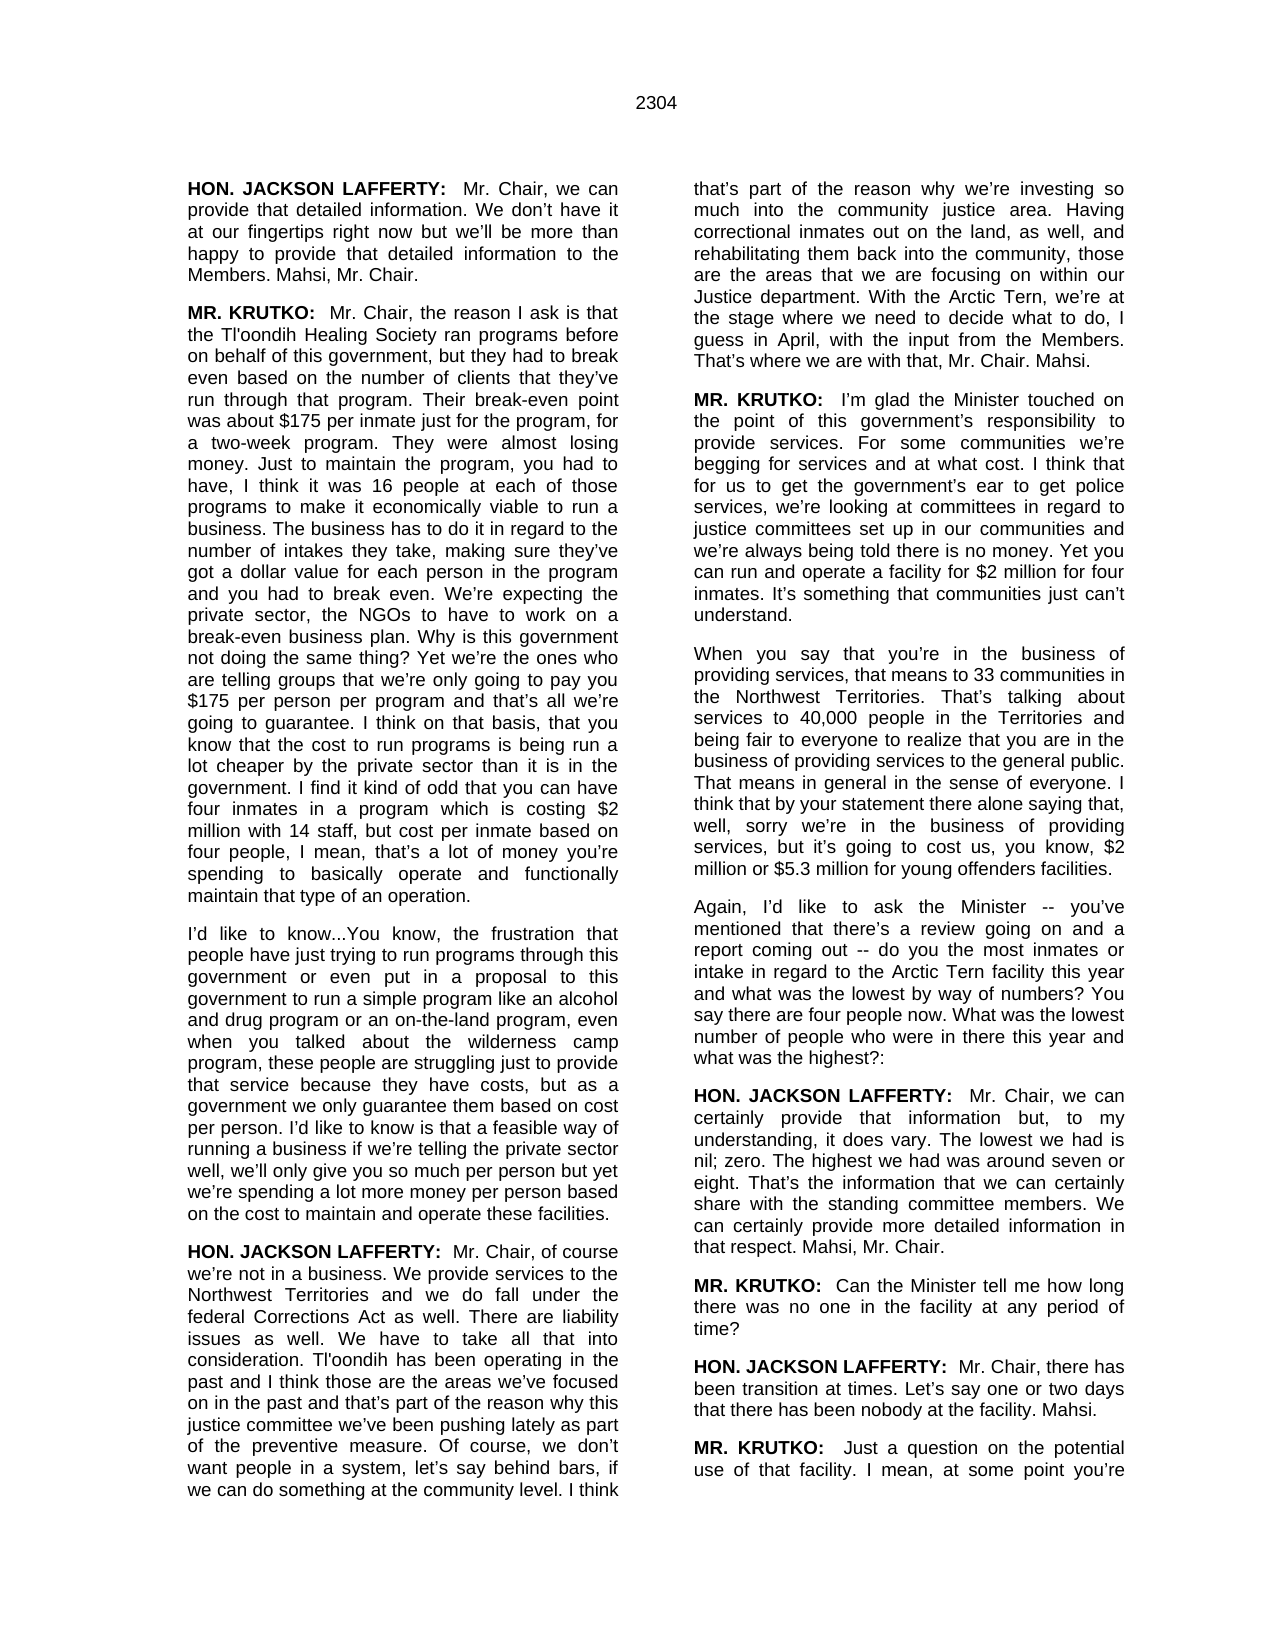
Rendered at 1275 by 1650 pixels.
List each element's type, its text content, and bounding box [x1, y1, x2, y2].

text HON. JACKSON LAFFERTY: Mr. Chair, there has been transition at times. Let’s say one or two days that there has been nobody at the facility. Mahsi. [694, 1356, 1125, 1421]
text HON. JACKSON LAFFERTY: Mr. Chair, we can certainly provide that information but, to my understanding, it does vary. The lowest we had is nil; zero. The highest we had was around seven or eight. That’s the information that we can certainly share with the standing committee members. We can certainly provide more detailed information in that respect. Mahsi, Mr. Chair. [694, 1085, 1125, 1258]
text MR. KRUTKO: Can the Minister tell me how long there was no one in the facility at any period of time? [694, 1274, 1125, 1339]
text Again, I’d like to ask the Minister -- you’ve mentioned that there’s a review going on and a report coming out -- do you the most inmates or intake in regard to the Arctic Tern facility this year and what was the lowest by way of numbers? You say there are four people now. What was the lowest number of people who were in there this year and what was the highest?: [694, 896, 1125, 1069]
text HON. JACKSON LAFFERTY: Mr. Chair, we can provide that detailed information. We don’t have it at our fingertips right now but we’ll be more than happy to provide that detailed information to the Members. Mahsi, Mr. Chair. [187, 178, 619, 286]
text I’d like to know...You know, the frustration that people have just trying to run programs through this government or even put in a proposal to this government to run a simple program like an alcohol and drug program or an on-the-land program, even when you talked about the wilderness camp program, these people are struggling just to provide that service because they have costs, but as a government we only guarantee them based on cost per person. I’d like to know is that a feasible way of running a business if we’re telling the private sector well, we’ll only give you so much per person but yet we’re spending a lot more money per person based on the cost to maintain and operate these facilities. [187, 923, 619, 1224]
text MR. KRUTKO: I’m glad the Minister touched on the point of this government’s responsibility to provide services. For some communities we’re begging for services and at what cost. I think that for us to get the government’s ear to get police services, we’re looking at committees in regard to justice committees set up in our communities and we’re always being told there is no money. Yet you can run and operate a facility for $2 million for four inmates. It’s something that communities just can’t understand. [694, 388, 1125, 626]
text When you say that you’re in the business of providing services, that means to 33 communities in the Northwest Territories. That’s talking about services to 40,000 people in the Territories and being fair to everyone to realize that you are in the business of providing services to the general public. That means in general in the sense of everyone. I think that by your statement there alone saying that, well, sorry we’re in the business of providing services, but it’s going to cost us, you know, $2 million or $5.3 million for young offenders facilities. [694, 642, 1125, 879]
text HON. JACKSON LAFFERTY: Mr. Chair, of course we’re not in a business. We provide services to the Northwest Territories and we do fall under the federal Corrections Act as well. There are liability issues as well. We have to take all that into consideration. Tl'oondih has been operating in the past and I think those are the areas we’ve focused on in the past and that’s part of the reason why this justice committee we’ve been pushing lately as part of the preventive measure. Of course, we don’t want people in a system, let’s say behind bars, if we can do something at the community level. I think that’s part of the reason why we’re investing so much into the community justice area. Having correctional inmates out on the land, as well, and rehabilitating them back into the community, those are the areas that we are focusing on within our Justice department. With the Arctic Tern, we’re at the stage where we need to decide what to do, I guess in April, with the input from the Members. That’s where we are with that, Mr. Chair. Mahsi. [694, 178, 1125, 372]
text MR. KRUTKO: Mr. Chair, the reason I ask is that the Tl'oondih Healing Society ran programs before on behalf of this government, but they had to break even based on the number of clients that they’ve run through that program. Their break-even point was about $175 per inmate just for the program, for a two-week program. They were almost losing money. Just to maintain the program, you had to have, I think it was 16 people at each of those programs to make it economically viable to run a business. The business has to do it in regard to the number of intakes they take, making sure they’ve got a dollar value for each person in the program and you had to break even. We’re expecting the private sector, the NGOs to have to work on a break-even business plan. Why is this government not doing the same thing? Yet we’re the ones who are telling groups that we’re only going to pay you $175 per person per program and that’s all we’re going to guarantee. I think on that basis, that you know that the cost to run programs is being run a lot cheaper by the private sector than it is in the government. I find it kind of odd that you can have four inmates in a program which is costing $2 million with 14 staff, but cost per inmate based on four people, I mean, that’s a lot of money you’re spending to basically operate and functionally maintain that type of an operation. [187, 302, 619, 906]
text HON. JACKSON LAFFERTY: Mr. Chair, of course we’re not in a business. We provide services to the Northwest Territories and we do fall under the federal Corrections Act as well. There are liability issues as well. We have to take all that into consideration. Tl'oondih has been operating in the past and I think those are the areas we’ve focused on in the past and that’s part of the reason why this justice committee we’ve been pushing lately as part of the preventive measure. Of course, we don’t want people in a system, let’s say behind bars, if we can do something at the community level. I think that’s part of the reason why we’re investing so much into the community justice area. Having correctional inmates out on the land, as well, and rehabilitating them back into the community, those are the areas that we are focusing on within our Justice department. With the Arctic Tern, we’re at the stage where we need to decide what to do, I guess in April, with the input from the Members. That’s where we are with that, Mr. Chair. Mahsi. [187, 1241, 619, 1500]
